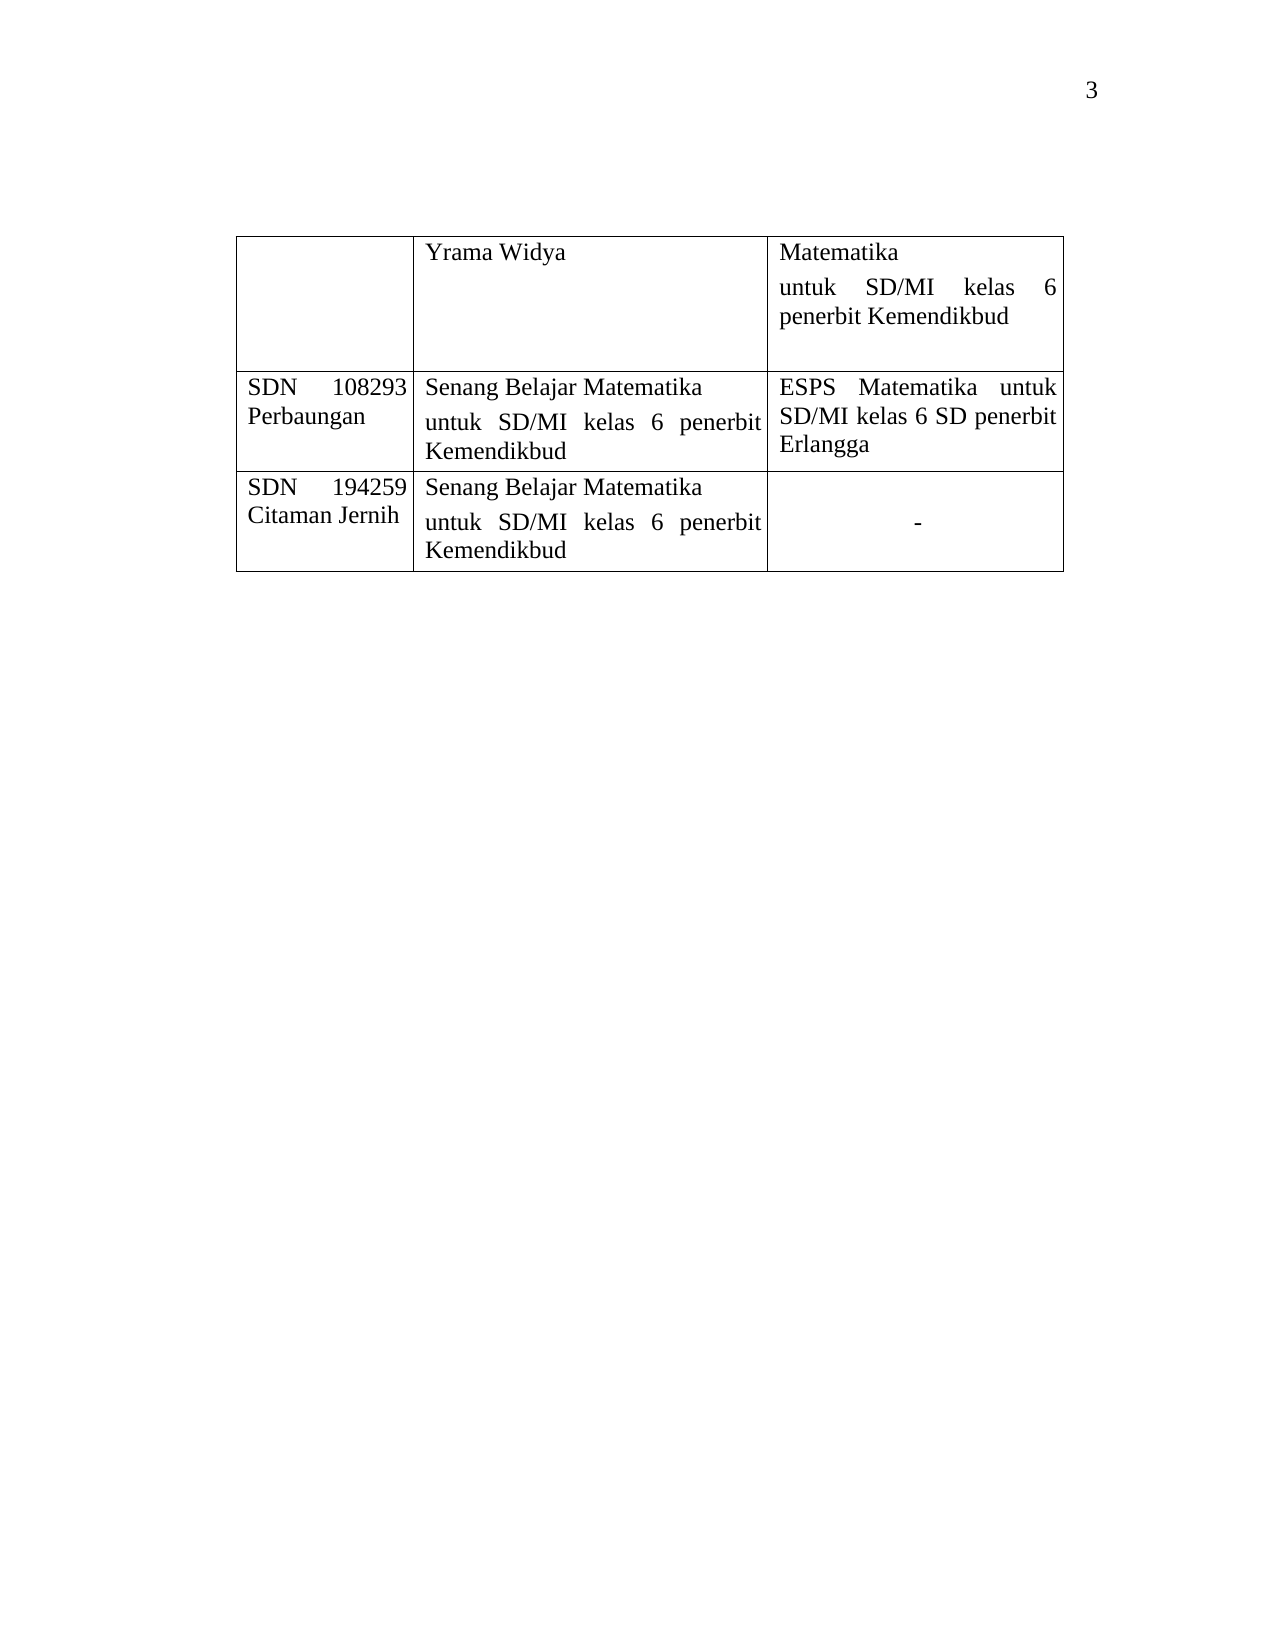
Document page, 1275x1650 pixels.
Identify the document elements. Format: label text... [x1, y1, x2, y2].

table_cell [237, 237, 413, 371]
table_cell ESPS Matematika untuk SD/MI kelas 6 SD penerbit Erlangga [768, 372, 1063, 471]
table_cell Senang Belajar Matematika untuk SD/MI kelas 6 penerbit Kemendikbud [414, 472, 767, 571]
table_cell - [768, 472, 1063, 571]
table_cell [768, 237, 1063, 371]
table_cell Senang Belajar Matematika untuk SD/MI kelas 6 penerbit Kemendikbud [414, 372, 767, 471]
table_cell SDN 108293 Perbaungan [237, 372, 413, 471]
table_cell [414, 237, 767, 371]
table_cell SDN 194259 Citaman Jernih [237, 472, 413, 571]
